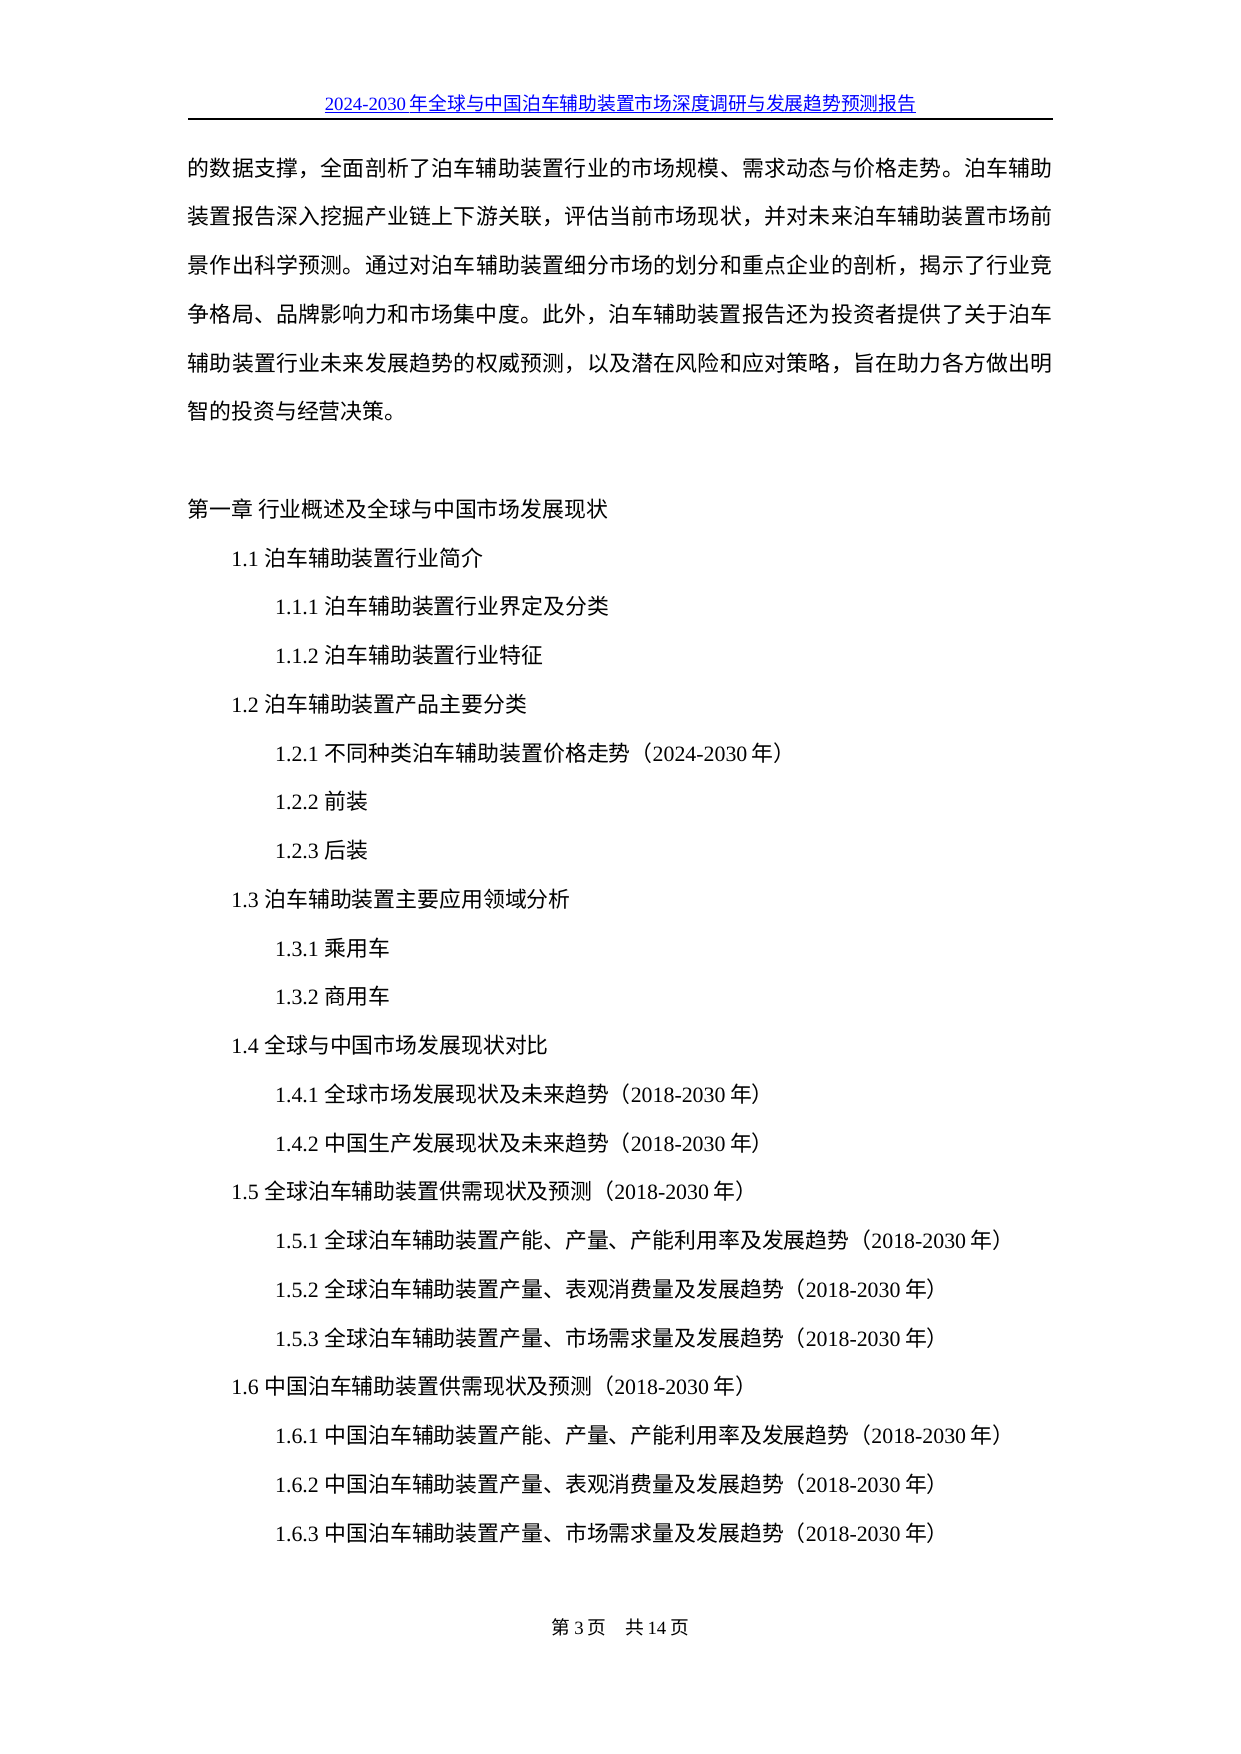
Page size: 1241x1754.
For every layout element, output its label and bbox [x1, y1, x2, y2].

text [187, 150, 1053, 1548]
